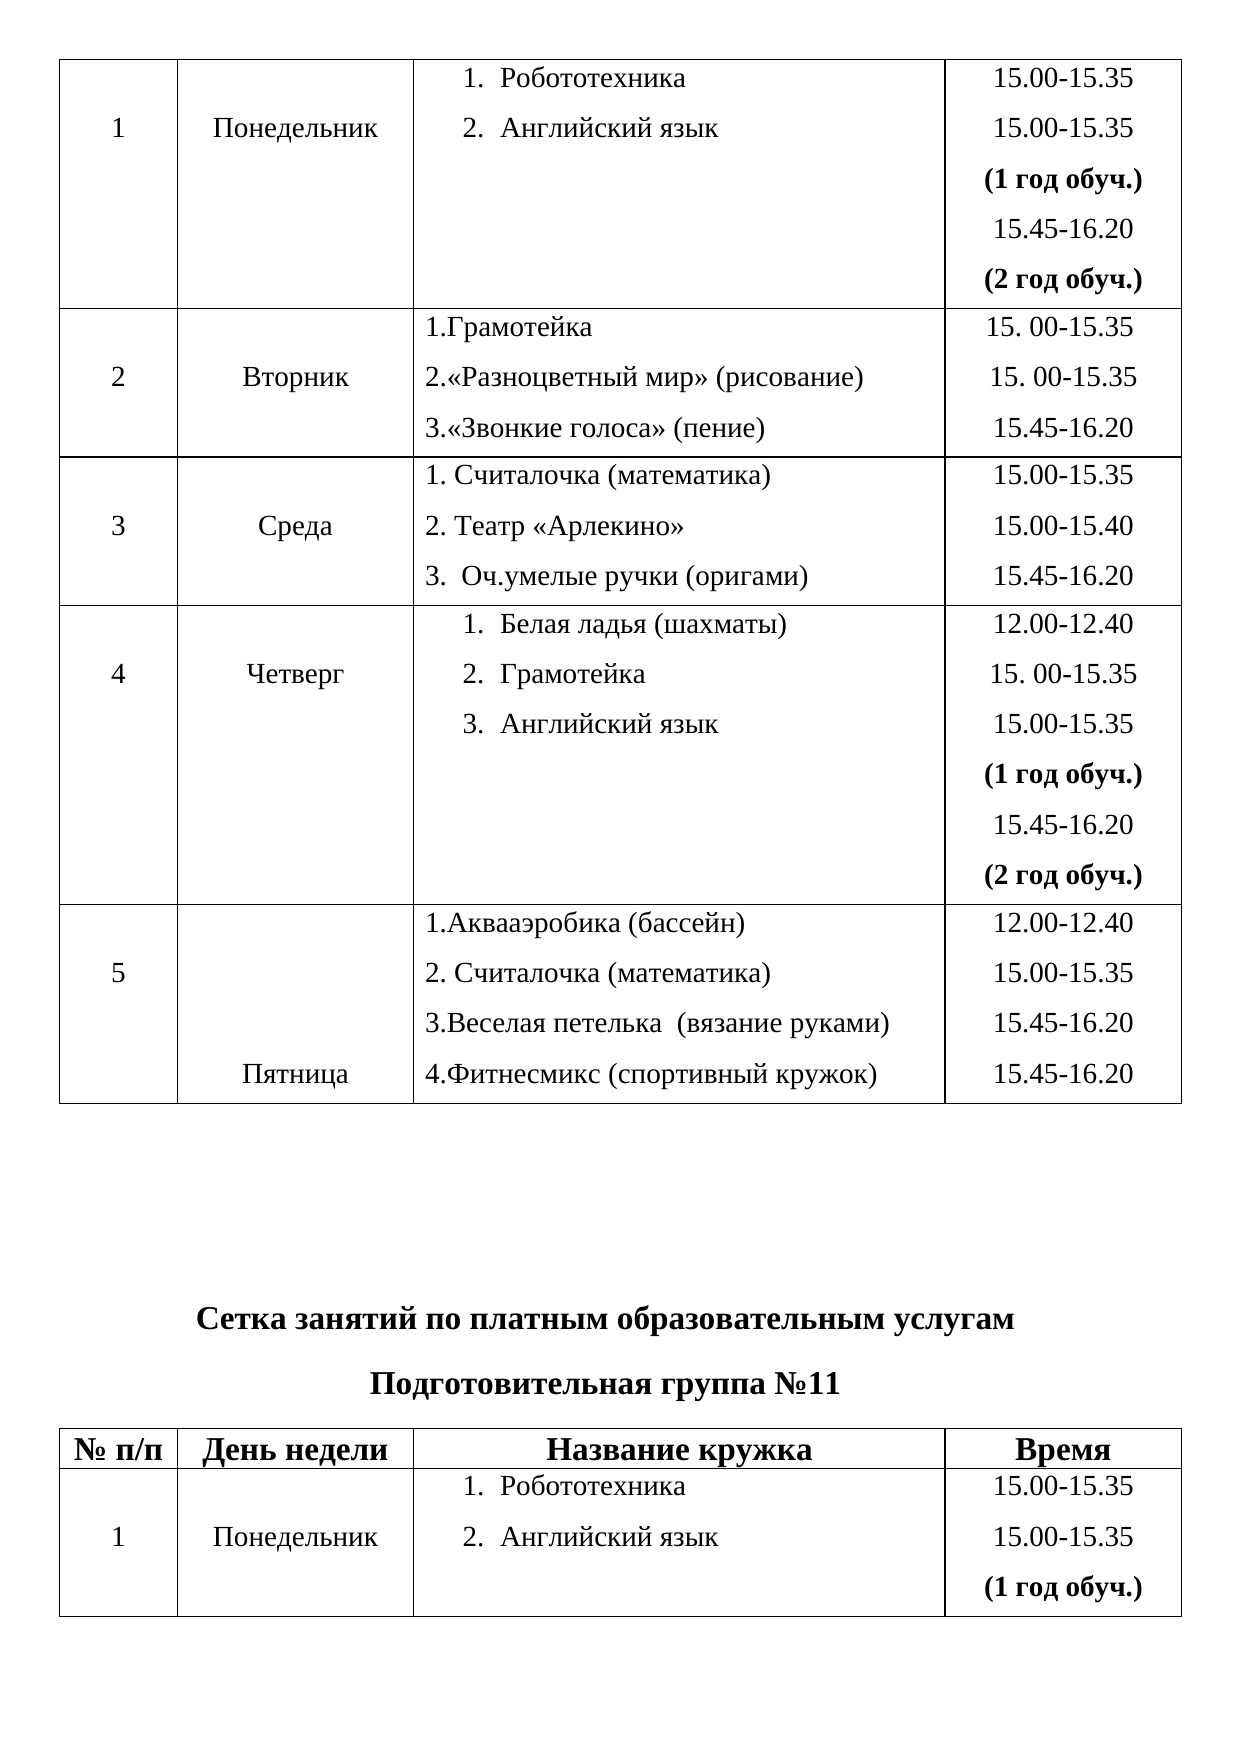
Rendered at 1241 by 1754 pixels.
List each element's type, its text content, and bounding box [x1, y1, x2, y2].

table_cell Понедельник [178, 1469, 413, 1616]
table_cell 1 [60, 60, 177, 308]
table_cell 12.00-12.40 15. 00-15.35 15.00-15.35 (1 год обуч.) 15.45-16.20 (2 год обуч.) [946, 606, 1181, 904]
table_cell Пятница [178, 905, 413, 1103]
table_cell Вторник [178, 309, 413, 456]
text Сетка занятий по платным образовательным услугам [59, 1298, 1152, 1337]
table_cell 5 [60, 905, 177, 1103]
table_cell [414, 1469, 944, 1616]
table_cell Среда [178, 458, 413, 605]
table_cell Робототехника Английский язык [414, 60, 944, 308]
table_cell 15.00-15.35 15.00-15.35 (1 год обуч.) 15.45-16.20 (2 год обуч.) [946, 60, 1181, 308]
table_header № п/п [60, 1429, 177, 1467]
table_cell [946, 1469, 1181, 1616]
table_cell 1 [60, 1469, 177, 1616]
table_header Время [946, 1429, 1181, 1467]
table_cell 15. 00-15.35 15. 00-15.35 15.45-16.20 [946, 309, 1181, 456]
table_cell Понедельник [178, 60, 413, 308]
text Подготовительная группа №11 [59, 1363, 1152, 1402]
table_cell Четверг [178, 606, 413, 904]
table_cell 3 [60, 458, 177, 605]
table_cell 4 [60, 606, 177, 904]
table_cell 12.00-12.40 15.00-15.35 15.45-16.20 15.45-16.20 [946, 905, 1181, 1103]
table_cell Белая ладья (шахматы) Грамотейка Английский язык [414, 606, 944, 904]
table_cell 15.00-15.35 15.00-15.40 15.45-16.20 [946, 458, 1181, 605]
table_cell 1. Считалочка (математика) 2. Театр «Арлекино» 3. Оч.умелые ручки (оригами) [414, 458, 944, 605]
table_header Название кружка [414, 1429, 944, 1467]
table_cell 2 [60, 309, 177, 456]
table_cell 1.Грамотейка 2.«Разноцветный мир» (рисование) 3.«Звонкие голоса» (пение) [414, 309, 944, 456]
table_cell 1.Аквааэробика (бассейн) 2. Считалочка (математика) 3.Веселая петелька (вязание руками) 4.Фитнесмикс (спортивный кружок) [414, 905, 944, 1103]
table_header День недели [178, 1429, 413, 1467]
